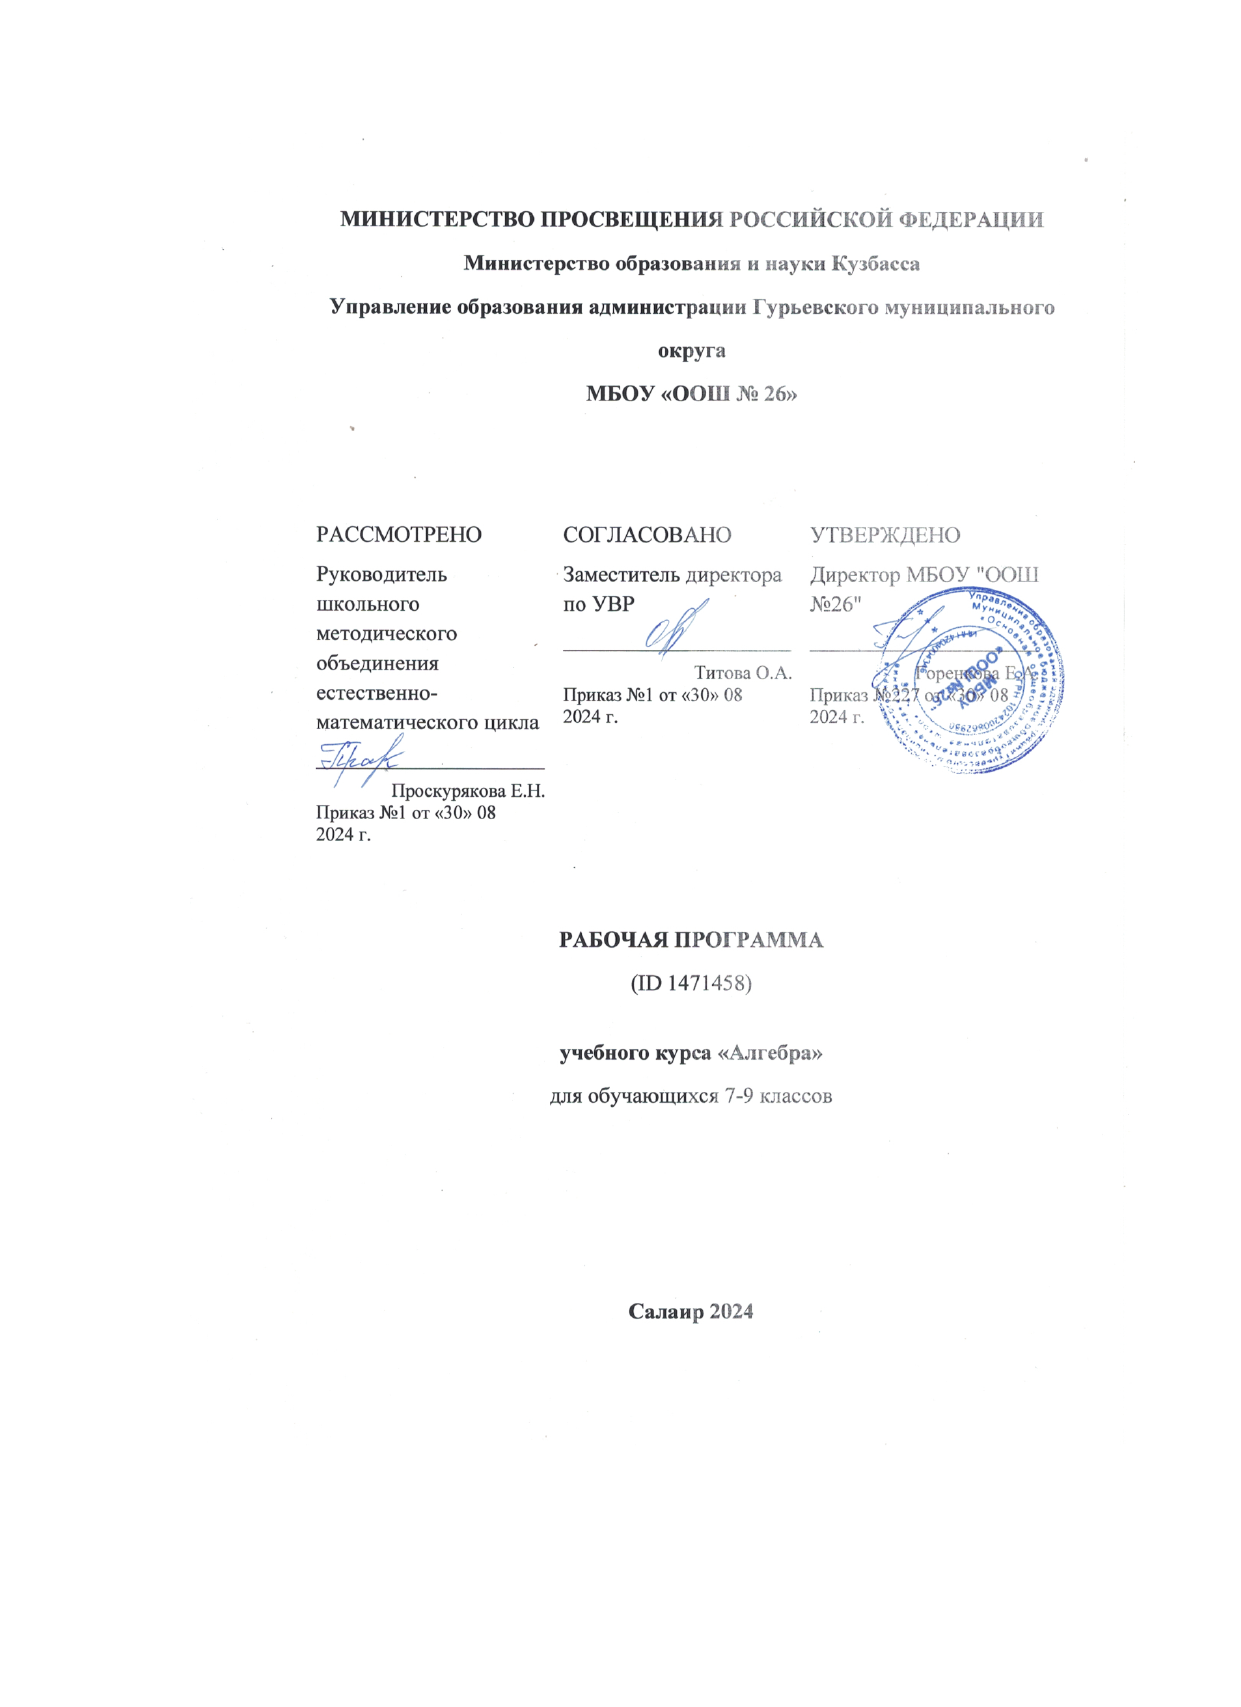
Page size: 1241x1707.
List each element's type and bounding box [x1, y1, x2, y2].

picture [177, 118, 1152, 1459]
